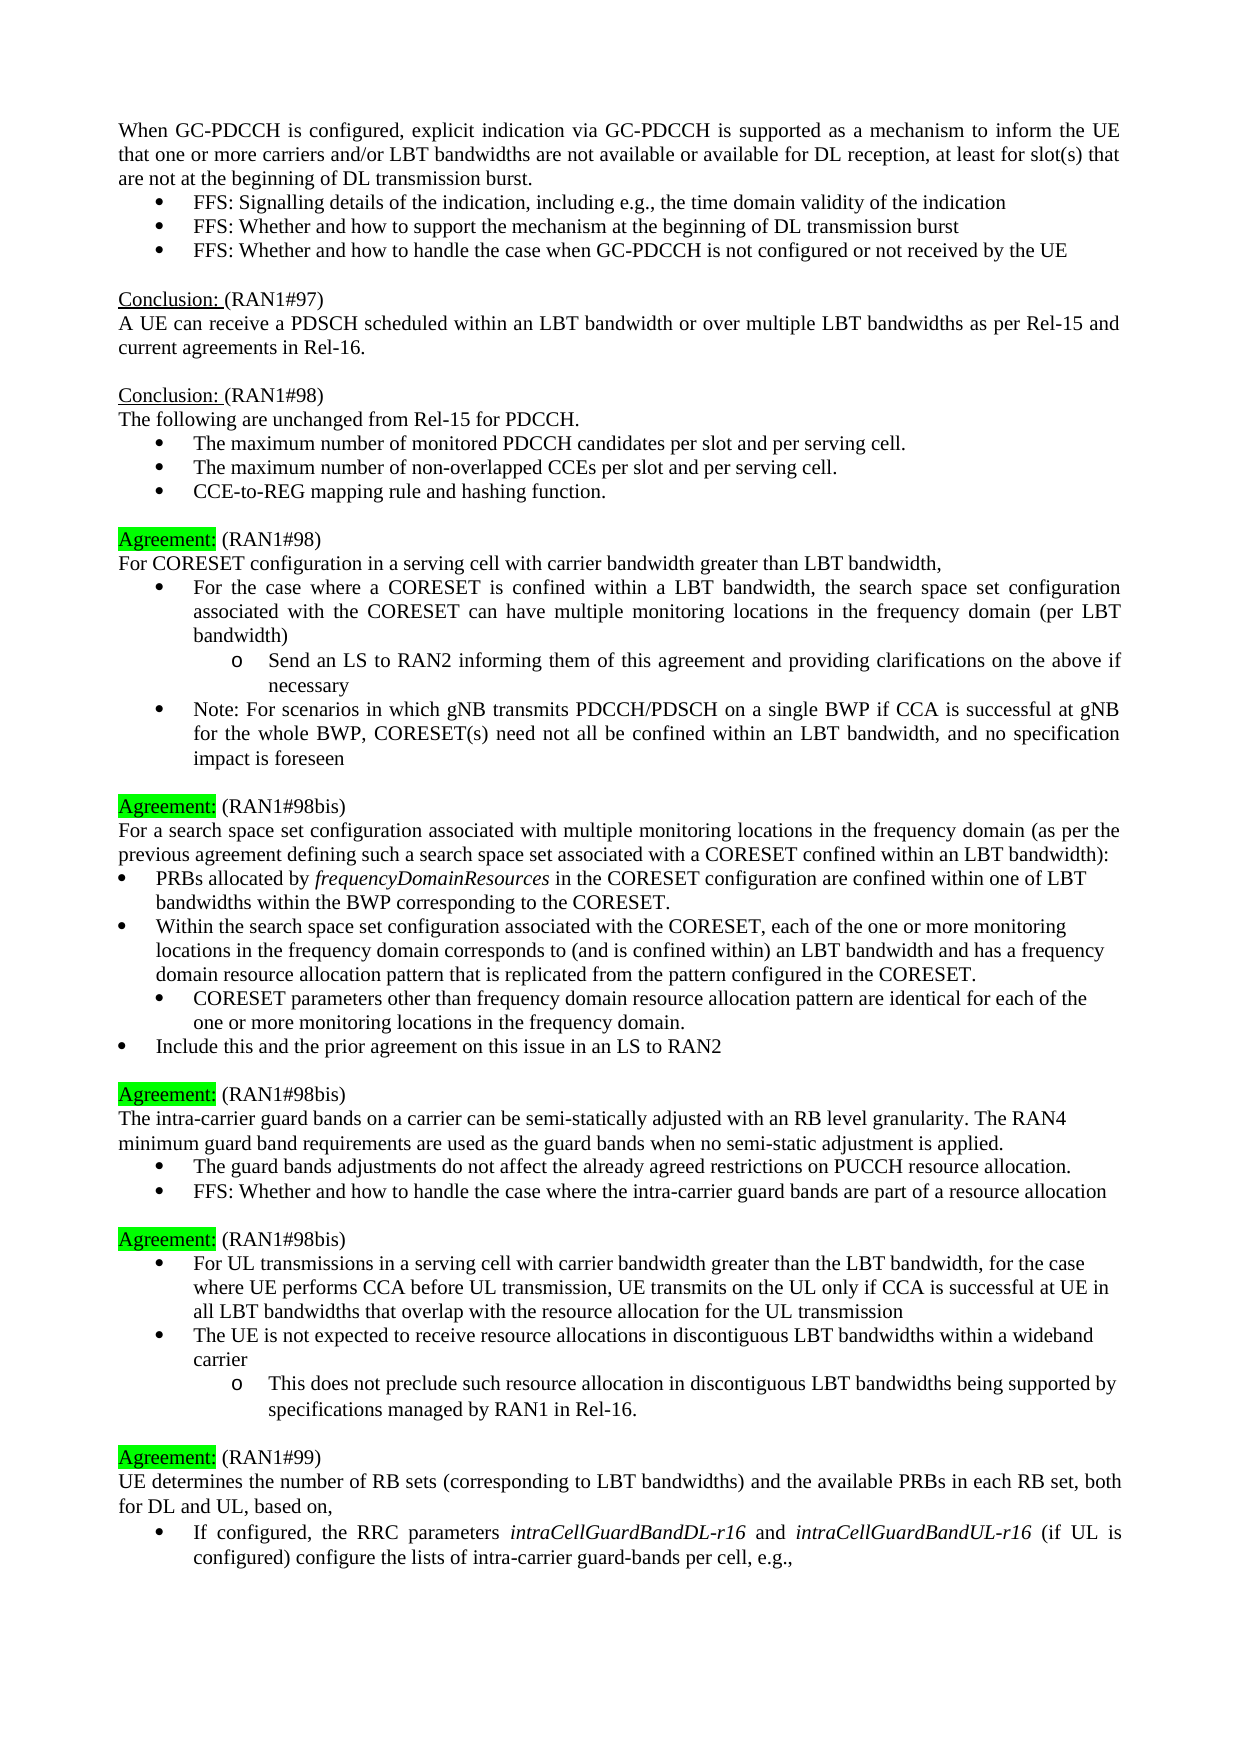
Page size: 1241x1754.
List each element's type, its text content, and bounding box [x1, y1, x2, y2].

text Conclusion: (RAN1#98) [118, 383, 1122, 407]
list CCE-to-REG mapping rule and hashing function. [156, 479, 1122, 503]
text Agreement: (RAN1#98) [216, 527, 1122, 551]
list The maximum number of non-overlapped CCEs per slot and per serving cell. [156, 455, 1122, 479]
list FFS: Whether and how to handle the case when GC-PDCCH is not configured or not received by the UE [156, 238, 1122, 262]
list FFS: Whether and how to support the mechanism at the beginning of DL transmission burst [156, 214, 1122, 238]
list FFS: Signalling details of the indication, including e.g., the time domain validity of the indication [156, 190, 1122, 214]
list PRBs allocated by frequencyDomainResources in the CORESET configuration are confined within one of LBT bandwidths within the BWP corresponding to the CORESET. [118, 866, 1122, 914]
list For the case where a CORESET is confined within a LBT bandwidth, the search space set configuration associated with the CORESET can have multiple monitoring locations in the frequency domain (per LBT bandwidth) [156, 575, 1122, 647]
list The UE is not expected to receive resource allocations in discontiguous LBT bandwidths within a wideband carrier [156, 1323, 1122, 1371]
list The maximum number of monitored PDCCH candidates per slot and per serving cell. [156, 431, 1122, 455]
text Agreement: (RAN1#98bis) [118, 793, 1122, 818]
text A UE can receive a PDSCH scheduled within an LBT bandwidth or over multiple LBT bandwidths as per Rel-15 and current agreements in Rel-16. [118, 311, 1122, 359]
list For UL transmissions in a serving cell with carrier bandwidth greater than the LBT bandwidth, for the case where UE performs CCA before UL transmission, UE transmits on the UL only if CCA is successful at UE in all LBT bandwidths that overlap with the resource allocation for the UL transmission [156, 1251, 1122, 1323]
list Send an LS to RAN2 informing them of this agreement and providing clarifications on the above if necessary [231, 647, 1122, 697]
text Agreement: (RAN1#99) [216, 1445, 1122, 1469]
text Agreement: (RAN1#98bis) [216, 1227, 1122, 1251]
text The intra-carrier guard bands on a carrier can be semi-statically adjusted with an RB level granularity. The RAN4 minimum guard band requirements are used as the guard bands when no semi-static adjustment is applied. [118, 1106, 1122, 1154]
list Note: For scenarios in which gNB transmits PDCCH/PDSCH on a single BWP if CCA is successful at gNB for the whole BWP, CORESET(s) need not all be confined within an LBT bandwidth, and no specification impact is foreseen [156, 697, 1122, 769]
text When GC-PDCCH is configured, explicit indication via GC-PDCCH is supported as a mechanism to inform the UE that one or more carriers and/or LBT bandwidths are not available or available for DL reception, at least for slot(s) that are not at the beginning of DL transmission burst. [118, 118, 1122, 190]
text For CORESET configuration in a serving cell with carrier bandwidth greater than LBT bandwidth, [118, 551, 1122, 575]
list FFS: Whether and how to handle the case where the intra-carrier guard bands are part of a resource allocation [156, 1178, 1122, 1203]
text Conclusion: (RAN1#97) [118, 287, 1122, 311]
list Include this and the prior agreement on this issue in an LS to RAN2 [118, 1034, 1122, 1058]
list If configured, the RRC parameters intraCellGuardBandDL-r16 and intraCellGuardBandUL-r16 (if UL is configured) configure the lists of intra-carrier guard-bands per cell, e.g., [156, 1520, 1122, 1569]
list CORESET parameters other than frequency domain resource allocation pattern are identical for each of the one or more monitoring locations in the frequency domain. [156, 986, 1122, 1034]
text Agreement: (RAN1#98bis) [216, 1082, 1122, 1106]
list Within the search space set configuration associated with the CORESET, each of the one or more monitoring locations in the frequency domain corresponds to (and is confined within) an LBT bandwidth and has a frequency domain resource allocation pattern that is replicated from the pattern configured in the CORESET. [118, 914, 1122, 986]
text The following are unchanged from Rel-15 for PDCCH. [118, 407, 1122, 431]
list This does not preclude such resource allocation in discontiguous LBT bandwidths being supported by specifications managed by RAN1 in Rel-16. [231, 1371, 1122, 1421]
list The guard bands adjustments do not affect the already agreed restrictions on PUCCH resource allocation. [156, 1154, 1122, 1178]
text For a search space set configuration associated with multiple monitoring locations in the frequency domain (as per the previous agreement defining such a search space set associated with a CORESET confined within an LBT bandwidth): [118, 818, 1122, 866]
text UE determines the number of RB sets (corresponding to LBT bandwidths) and the available PRBs in each RB set, both for DL and UL, based on, [118, 1469, 1122, 1518]
